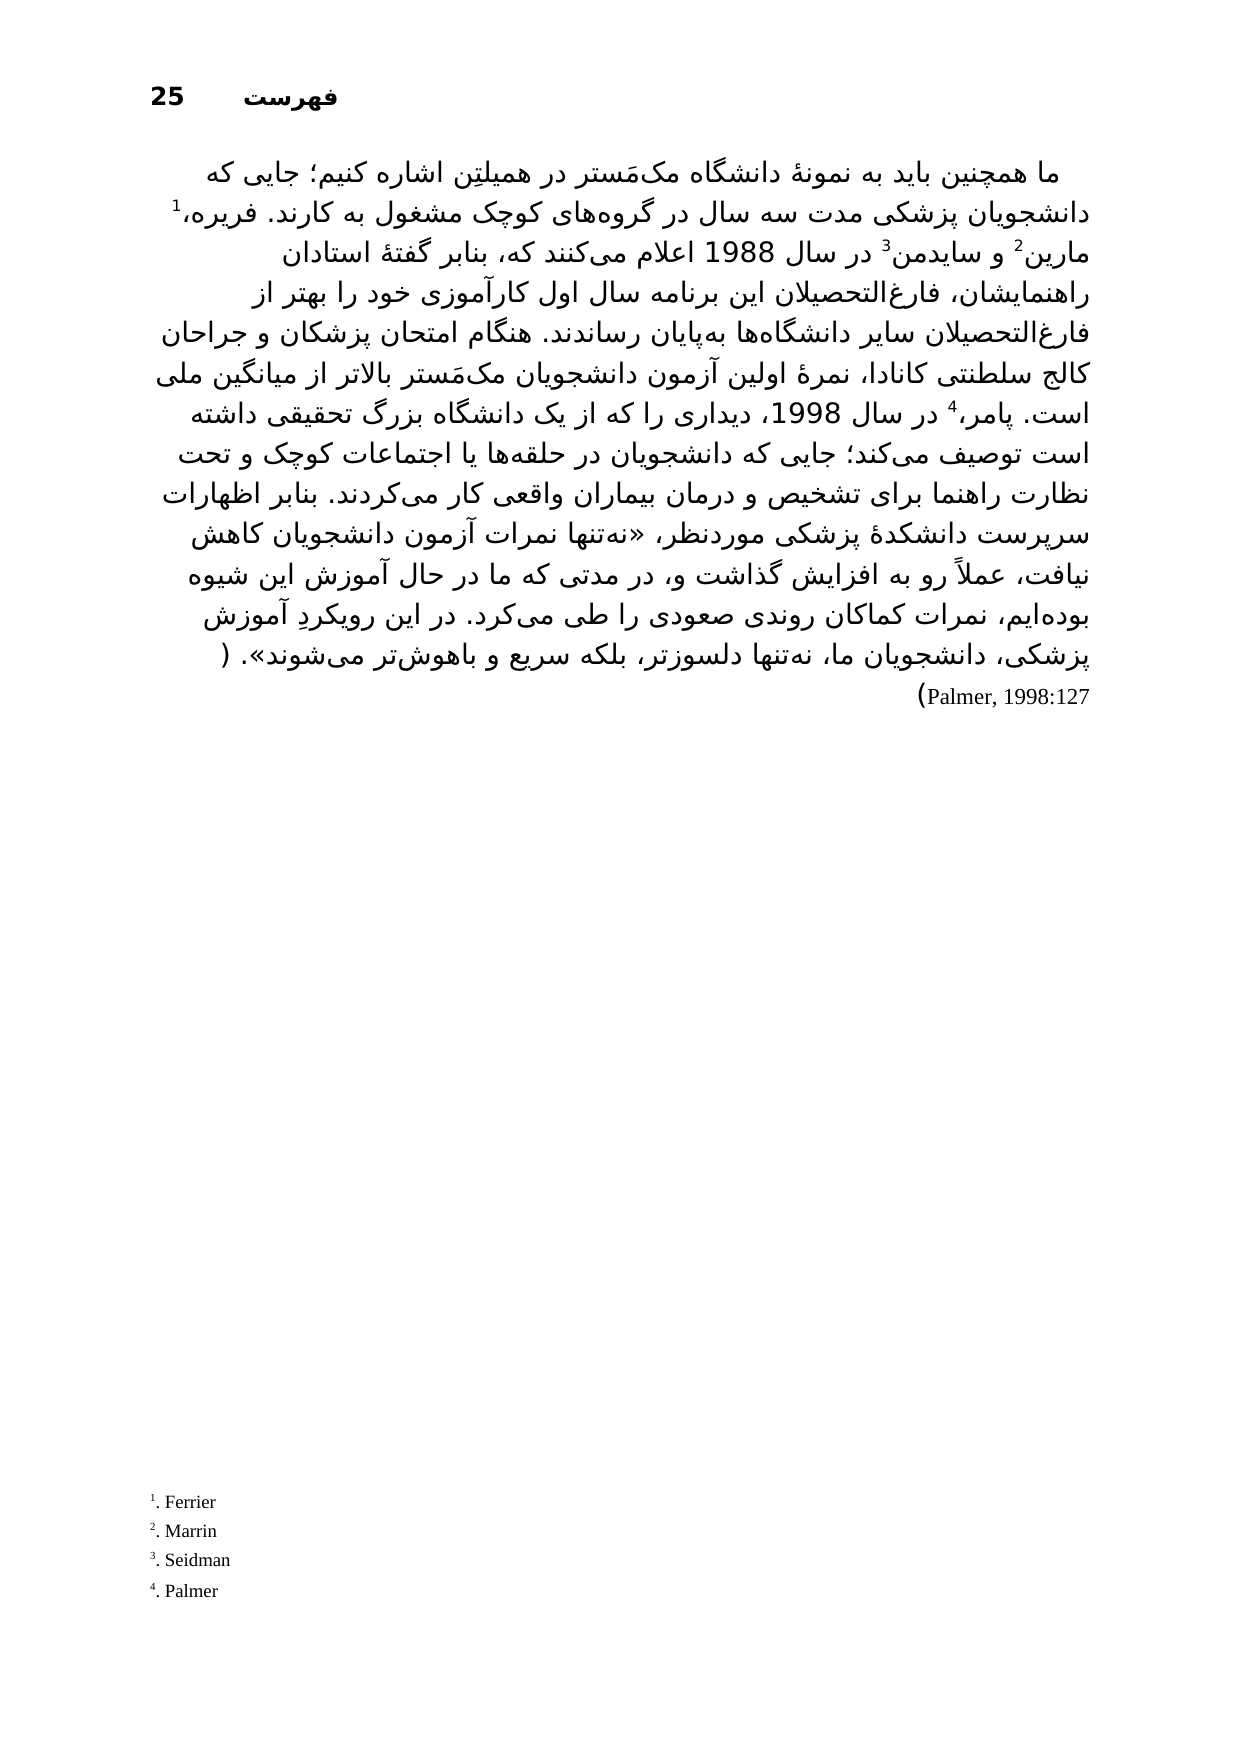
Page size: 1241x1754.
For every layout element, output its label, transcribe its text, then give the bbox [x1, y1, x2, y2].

text ما همچنین باید به نمونۀ دانشگاه مک‌مَستر در همیلتِن اشاره کنیم؛ جایی‌ که دانشجویان پزشکی مدت سه سال در گروه‌های کوچک مشغول به کارند. فریره، مارین و سایدمن در سال 1988 اعلام می‌کنند که، بنابر گفتۀ استادان راهنمایشان، فارغ‌التحصیلان این برنامه سال اول کارآموزی خود را بهتر از فارغ‌التحصیلان سایر دانشگاه‌ها به‌پایان رساندند. هنگام امتحان پزشکان و جراحان کالج سلطنتی کانادا، نمرۀ اولین آزمون دانشجویان مک‌مَستر بالاتر از میانگین ملی است. پامر، در سال 1998، دیداری را که از یک دانشگاه بزرگ تحقیقی داشته است توصیف می‌کند؛ جایی ‌که دانشجویان در حلقه‌ها یا اجتماعات کوچک و تحت ‌نظارت راهنما برای تشخیص و درمان بیماران واقعی کار می‌کردند. بنابر اظهارات سرپرست دانشکدۀ پزشکی موردنظر، «نه‌تنها نمرات آزمون دانشجویان کاهش نیافت، عملاً رو به ‌افزایش گذاشت و، در مدتی‌ که ما در حال ‌‌آموزش این شیوه بوده‌ایم، نمرات کماکان روندی صعودی را طی می‌کرد. در این رویکردِ آموزش پزشکی، دانشجویان ما، نه‌تنها دلسوزتر، بلکه سریع و باهوش‌تر می‌شوند». (Palmer, 1998:127) [150, 150, 1090, 713]
